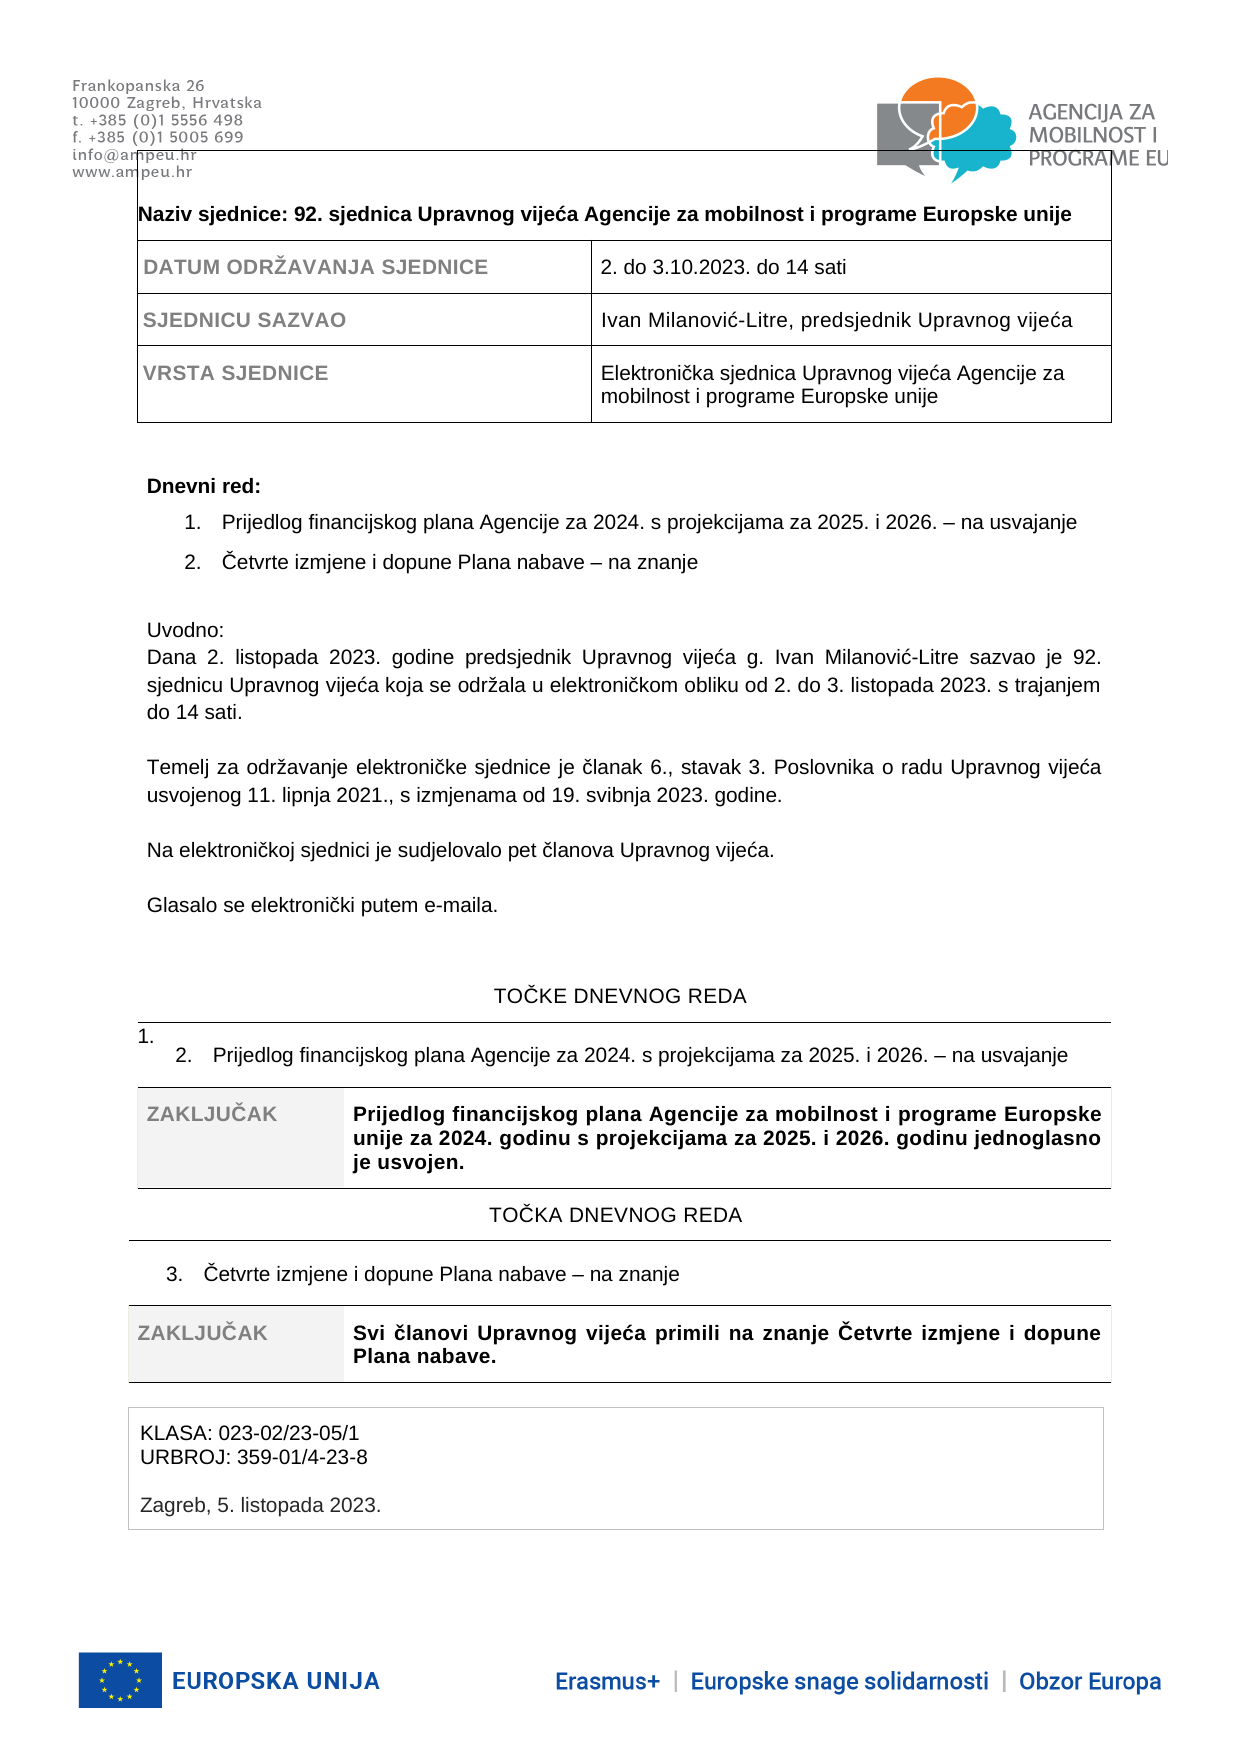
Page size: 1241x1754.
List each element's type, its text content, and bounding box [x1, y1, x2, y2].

table_cell ZAKLJUČAK [129, 1306, 344, 1382]
picture [78, 1652, 1162, 1708]
table_header Naziv sjednice: 92. sjednica Upravnog vijeća Agencije za mobilnost i programe Europske unije [138, 151, 1111, 239]
table_cell Elektronička sjednica Upravnog vijeća Agencije za mobilnost i programe Europske unije [592, 346, 1111, 422]
table_cell 2. do 3.10.2023. do 14 sati [592, 241, 1111, 292]
table_cell TOČKE DNEVNOG REDA [138, 970, 1112, 1022]
table_cell Prijedlog financijskog plana Agencije za 2024. s projekcijama za 2025. i 2026. – na usvajanje [138, 1022, 1112, 1087]
table_cell Prijedlog financijskog plana Agencije za mobilnost i programe Europske unije za 2024. godinu s projekcijama za 2025. i 2026. godinu jednoglasno je usvojen. [344, 1088, 1111, 1187]
table_cell Četvrte izmjene i dopune Plana nabave – na znanje [128, 1240, 1112, 1305]
table_cell Svi članovi Upravnog vijeća primili na znanje Četvrte izmjene i dopune Plana nabave. [344, 1306, 1111, 1382]
table_cell ZAKLJUČAK [138, 1088, 344, 1187]
table_cell Dnevni red: Prijedlog financijskog plana Agencije za 2024. s projekcijama za 2025. i 2026. – na usvajanje Četvrte izmjene i dopune Plana nabave – na znanje Uvodno: Dana 2. listopada 2023. godine predsjednik Upravnog vijeća g. Ivan Milanović-Litre sazvao je 92. sjednicu Upravnog vijeća koja se održala u elektroničkom obliku od 2. do 3. listopada 2023. s trajanjem do 14 sati. Temelj za održavanje elektroničke sjednice je članak 6., stavak 3. Poslovnika o radu Upravnog vijeća usvojenog 11. lipnja 2021., s izmjenama od 19. svibnja 2023. godine. Na elektroničkoj sjednici je sudjelovalo pet članova Upravnog vijeća. Glasalo se elektronički putem e-maila. [138, 423, 1112, 970]
table_header KLASA: 023-02/23-05/1 URBROJ: 359-01/4-23-8 Zagreb, 5. listopada 2023. [129, 1408, 1103, 1529]
picture [72, 75, 1168, 189]
table_cell TOČKA DNEVNOG REDA [128, 1188, 1112, 1240]
table_cell vrsta sjednice [138, 346, 591, 422]
table_cell Datum ODRŽAVANJA Sjednice [138, 241, 591, 292]
table_cell Ivan Milanović-Litre, predsjednik Upravnog vijeća [592, 294, 1111, 345]
table_cell SJEDNICU sazvaO [138, 294, 591, 345]
